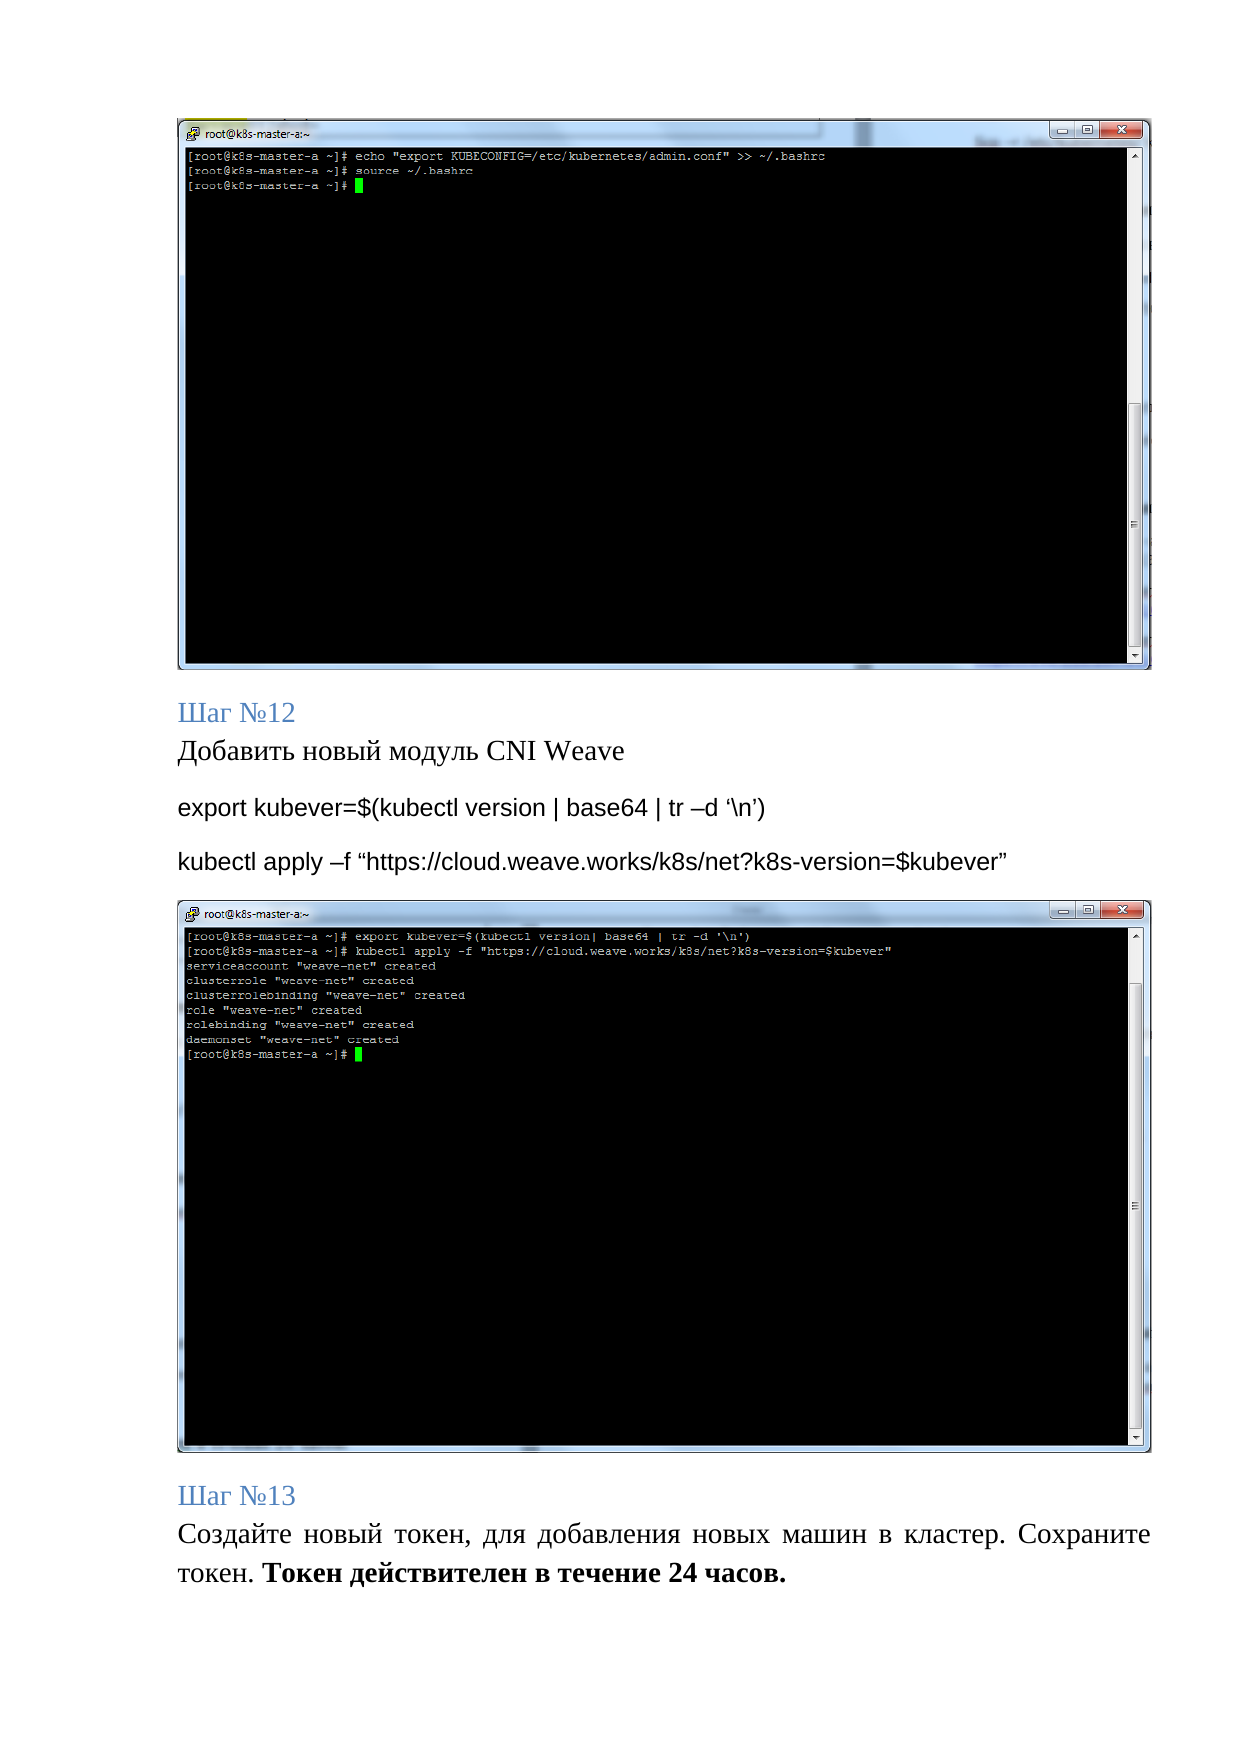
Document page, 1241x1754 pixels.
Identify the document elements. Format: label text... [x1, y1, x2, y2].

text Добавить новый модуль CNI Weave [177, 733, 1152, 767]
text Создайте новый токен, для добавления новых машин в кластер. Сохраните токен. Токен действителен в течение 24 часов. [177, 1516, 1152, 1588]
picture [177, 900, 1152, 1453]
subtitle Шаг №13 [177, 1478, 1152, 1511]
subtitle Шаг №12 [177, 695, 1152, 728]
text export kubever=$(kubectl version | base64 | tr –d ‘\n’) [177, 793, 1152, 822]
picture [177, 118, 1152, 670]
text kubectl apply –f “https://cloud.weave.works/k8s/net?k8s-version=$kubever” [177, 847, 1152, 876]
